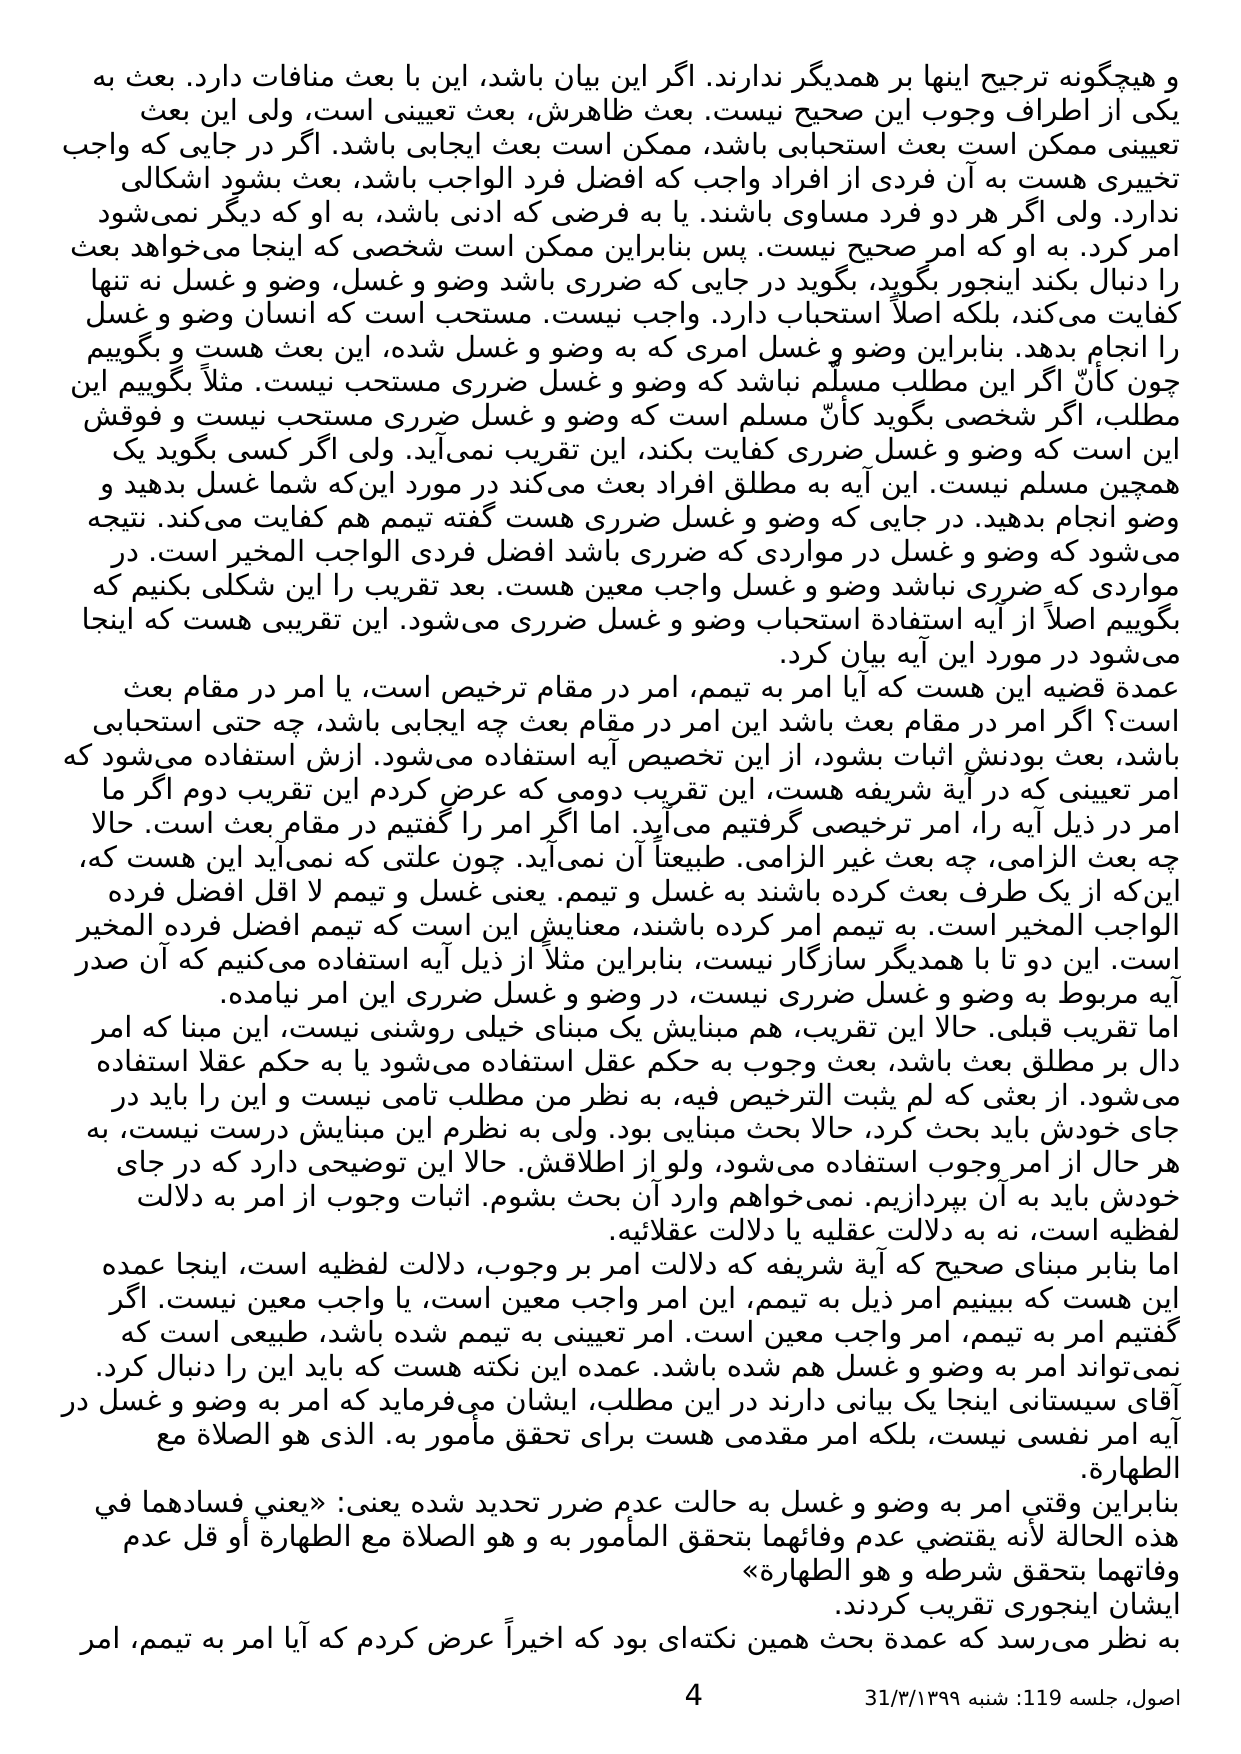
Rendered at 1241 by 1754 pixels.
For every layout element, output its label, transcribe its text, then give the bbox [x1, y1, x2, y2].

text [59, 1621, 1181, 1655]
text بنابراین وقتی امر به وضو و غسل به حالت عدم ضرر تحدید شده یعنی: «يعني فسادهما في هذه الحالة لأنه يقتضي عدم وفائهما بتحقق المأمور به و هو الصلاة مع الطهارة أو قل عدم وفاتهما بتحقق شرطه و هو الطهارة» [59, 1485, 1181, 1587]
text ایشان اینجوری تقریب کردند. [59, 1587, 1181, 1621]
text عمدة قضیه این هست که آیا امر به تیمم، امر در مقام ترخیص است، یا امر در مقام بعث است؟ اگر امر در مقام بعث باشد این امر در مقام بعث چه ایجابی باشد، چه حتی استحبابی باشد، بعث بودنش اثبات بشود، از این تخصیص آیه استفاده می‌شود. ازش استفاده می‌شود که امر تعیینی که در آیة شریفه هست، این تقریب دومی که عرض کردم این تقریب دوم اگر ما امر در ذیل آیه را، امر ترخیصی گرفتیم می‌آید. اما اگر امر را گفتیم در مقام بعث است. حالا چه بعث الزامی، چه بعث غیر الزامی. طبیعتاً آن نمی‌آید. چون علتی که نمی‌آید این هست که، این‌که از یک طرف بعث کرده باشند به غسل و تیمم. یعنی غسل و تیمم لا اقل افضل فرده الواجب المخیر است. به تیمم امر کرده باشند، معنایش این است که تیمم افضل فرده المخیر است. این دو تا با همدیگر سازگار نیست، بنابراین مثلاً از ذیل آیه استفاده می‌کنیم که آن صدر آیه مربوط به وضو و غسل ضرری نیست، در وضو و غسل ضرری این امر نیامده. [59, 670, 1181, 1010]
text اما بنابر مبنای صحیح که آیة شریفه که دلالت امر بر وجوب، دلالت لفظیه است، اینجا عمده این هست که ببینیم امر ذیل به تیمم، این امر واجب معین است، یا واجب معین نیست. اگر گفتیم امر به تیمم، امر واجب معین است. امر تعیینی به تیمم شده باشد، طبیعی است که نمی‌تواند امر به وضو و غسل هم شده باشد. عمده این نکته هست که باید این را دنبال کرد. [59, 1248, 1181, 1383]
text اما تقریب قبلی. حالا این تقریب، هم مبنایش یک مبنای خیلی روشنی نیست، این مبنا که امر دال بر مطلق بعث باشد، بعث وجوب به حکم عقل استفاده می‌شود یا به حکم عقلا استفاده می‌شود. از بعثی که لم یثبت الترخیص فیه، به نظر من مطلب تامی نیست و این را باید در جای خودش باید بحث کرد، حالا بحث مبنایی بود. ولی به نظرم این مبنایش درست نیست، به هر حال از امر وجوب استفاده می‌شود، ولو از اطلاقش. حالا این توضیحی دارد که در جای خودش باید به آن بپردازیم. نمی‌خواهم وارد آن بحث بشوم. اثبات وجوب از امر به دلالت لفظیه است، نه به دلالت عقلیه یا دلالت عقلائیه. [59, 1010, 1181, 1248]
text آقای سیستانی اینجا یک بیانی دارند در این مطلب، ایشان می‌فرماید که امر به وضو و غسل در آیه امر نفسی نیست، بلکه امر مقدمی هست برای تحقق مأمور به. الذی هو الصلاة مع الطهارة. [59, 1383, 1181, 1485]
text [59, 59, 1181, 670]
